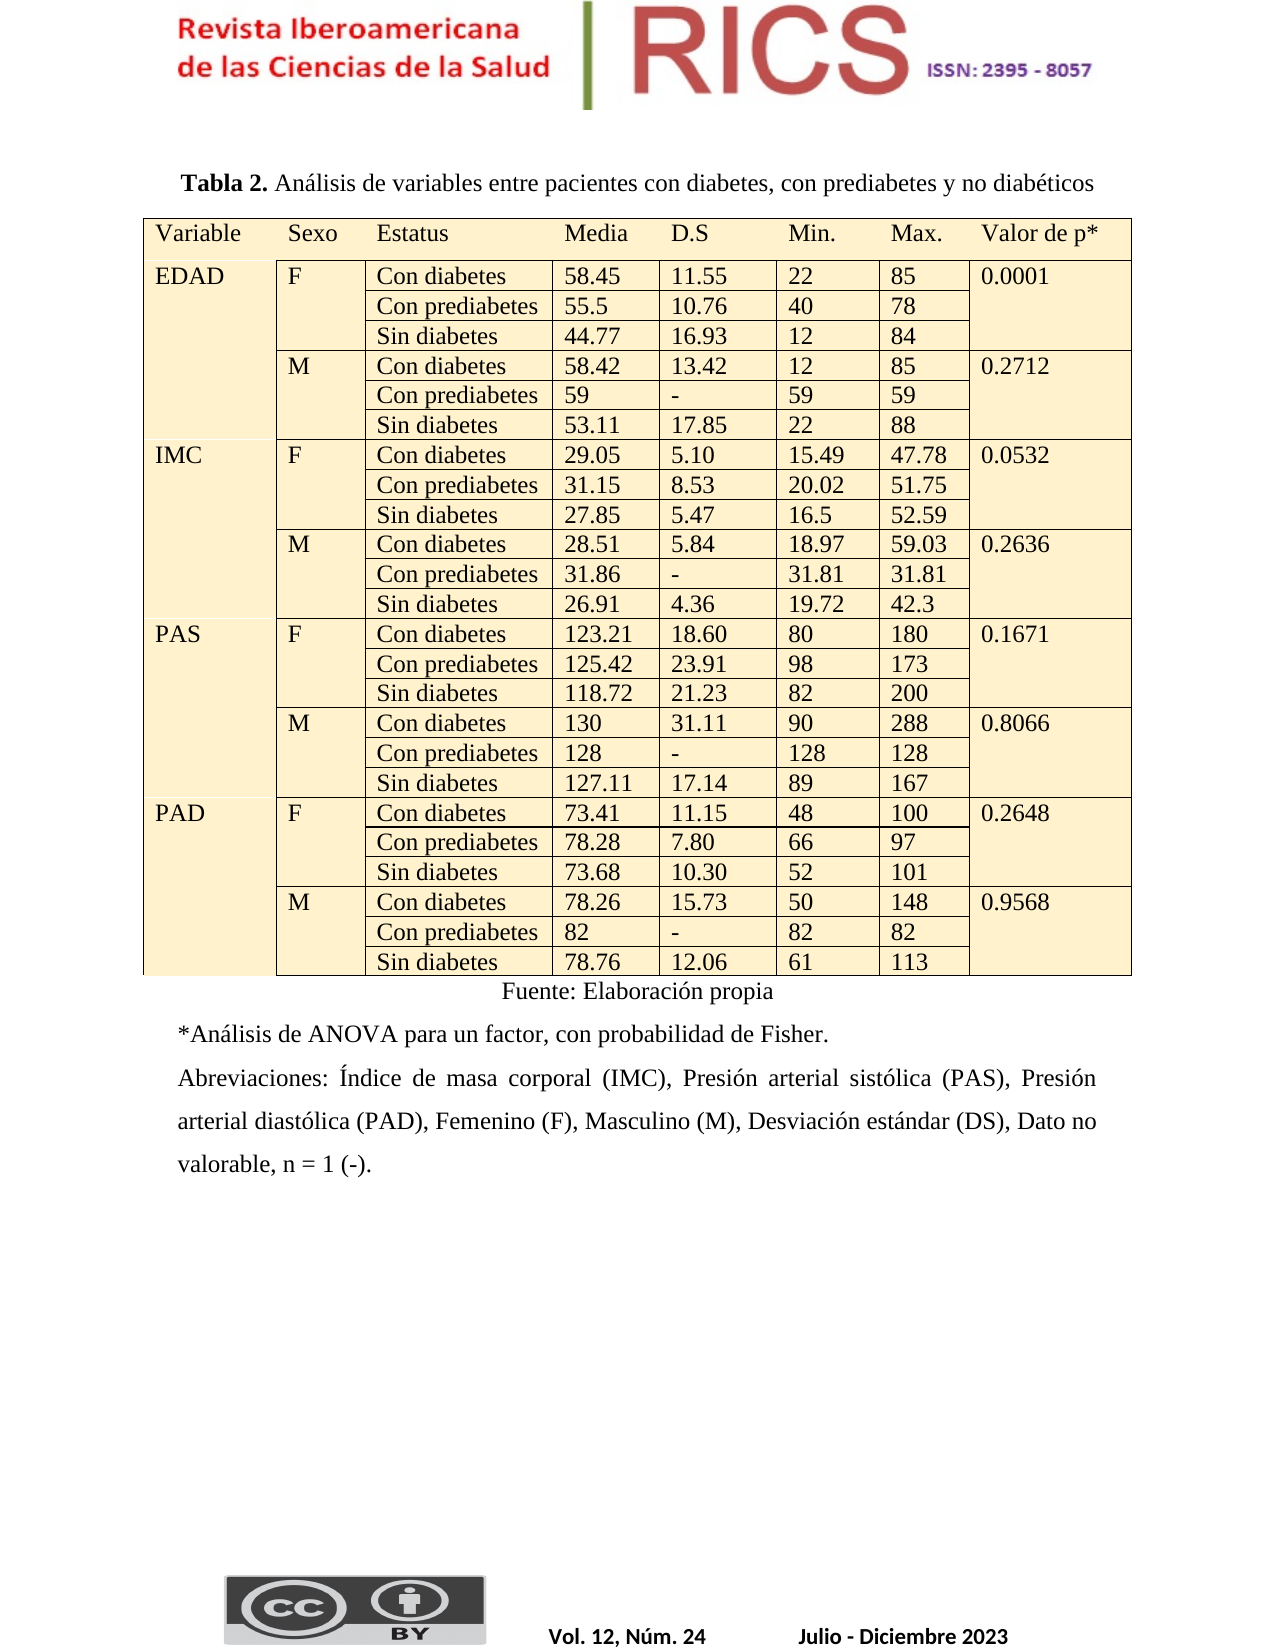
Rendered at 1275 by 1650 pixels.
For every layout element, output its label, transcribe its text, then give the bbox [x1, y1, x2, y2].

table_cell 55.5 [553, 291, 659, 320]
table_cell 10.30 [660, 857, 776, 886]
table_cell 8.53 [660, 470, 776, 499]
table_cell 52 [777, 857, 879, 886]
table_cell 180 [880, 619, 969, 648]
table_cell 13.42 [660, 351, 776, 379]
table_cell 16.93 [660, 321, 776, 350]
table_cell Con diabetes [366, 261, 552, 290]
table_header Variable [144, 219, 276, 260]
table_cell 20.02 [777, 470, 879, 499]
table_cell 0.9568 [970, 887, 1131, 975]
table_cell 59 [880, 381, 969, 409]
table_cell 17.85 [660, 410, 776, 439]
table_cell 58.45 [553, 261, 659, 290]
table_cell 0.1671 [970, 619, 1131, 707]
table_cell 5.84 [660, 530, 776, 558]
table_cell PAS [144, 619, 276, 797]
table_cell 59 [553, 381, 659, 409]
table_cell 5.10 [660, 440, 776, 469]
table_cell 0.0532 [970, 440, 1131, 528]
table_cell 89 [777, 768, 879, 797]
table_cell 7.80 [660, 828, 776, 856]
table_cell 26.91 [553, 589, 659, 618]
table_cell 61 [777, 947, 879, 975]
table_cell 0.2648 [970, 798, 1131, 886]
table_cell Sin diabetes [366, 679, 552, 707]
table_cell 85 [880, 351, 969, 379]
table_cell Con diabetes [366, 530, 552, 558]
table_cell 22 [777, 261, 879, 290]
table_cell Con diabetes [366, 887, 552, 916]
table_cell 100 [880, 798, 969, 826]
table_cell 59.03 [880, 530, 969, 558]
text Abreviaciones: Índice de masa corporal (IMC), Presión arterial sistólica (PAS), Presión arterial diastólica (PAD), Femenino (F), Masculino (M), Desviación estándar (DS), Dato no valorable, n = 1 (-). [177, 1063, 1098, 1178]
table_cell PAD [144, 798, 276, 975]
table_cell 31.81 [777, 559, 879, 588]
table_cell Con diabetes [366, 619, 552, 648]
table_cell Sin diabetes [366, 410, 552, 439]
table_header Sexo [276, 219, 365, 260]
table_cell Con prediabetes [366, 649, 552, 677]
table_cell 27.85 [553, 500, 659, 528]
table_cell 31.11 [660, 708, 776, 737]
table_cell 47.78 [880, 440, 969, 469]
table_cell 78 [880, 291, 969, 320]
table_cell 128 [777, 738, 879, 767]
table_header Valor de p* [970, 219, 1131, 260]
table_cell 18.97 [777, 530, 879, 558]
table_cell 11.55 [660, 261, 776, 290]
table_cell Con prediabetes [366, 738, 552, 767]
table_cell 0.2712 [970, 351, 1131, 439]
table_cell 130 [553, 708, 659, 737]
table_cell Sin diabetes [366, 589, 552, 618]
table_cell 10.76 [660, 291, 776, 320]
table_cell 29.05 [553, 440, 659, 469]
table_cell F [277, 798, 365, 886]
table_cell 90 [777, 708, 879, 737]
table_cell 128 [553, 738, 659, 767]
table_cell 173 [880, 649, 969, 677]
table_cell M [277, 351, 365, 439]
table_cell 51.75 [880, 470, 969, 499]
table_cell 48 [777, 798, 879, 826]
table_cell 73.41 [553, 798, 659, 826]
table_cell - [660, 917, 776, 946]
table_cell Con prediabetes [366, 559, 552, 588]
table_cell Con diabetes [366, 708, 552, 737]
table_cell 19.72 [777, 589, 879, 618]
table_cell 0.0001 [970, 261, 1131, 350]
table_cell 123.21 [553, 619, 659, 648]
table_cell 23.91 [660, 649, 776, 677]
table_cell Con diabetes [366, 798, 552, 826]
table_cell 148 [880, 887, 969, 916]
table_cell 82 [880, 917, 969, 946]
table_cell F [277, 261, 365, 350]
table_cell EDAD [144, 261, 276, 439]
table_cell 31.15 [553, 470, 659, 499]
table_header Estatus [365, 219, 553, 260]
table_cell 4.36 [660, 589, 776, 618]
table_cell 73.68 [553, 857, 659, 886]
table_header Min. [777, 219, 879, 260]
table_cell 15.49 [777, 440, 879, 469]
table_cell M [277, 887, 365, 975]
table_cell 0.8066 [970, 708, 1131, 797]
table_cell 78.76 [553, 947, 659, 975]
table_cell 82 [777, 917, 879, 946]
table_cell Sin diabetes [366, 321, 552, 350]
table_cell - [660, 559, 776, 588]
table_cell F [277, 619, 365, 707]
table_header D.S [660, 219, 777, 260]
table_cell 22 [777, 410, 879, 439]
table_cell 31.86 [553, 559, 659, 588]
table_cell 42.3 [880, 589, 969, 618]
text Tabla 2. Análisis de variables entre pacientes con diabetes, con prediabetes y no diabéticos [177, 168, 1098, 197]
table_cell 84 [880, 321, 969, 350]
table_cell 128 [880, 738, 969, 767]
table_cell 78.28 [553, 828, 659, 856]
table_cell 44.77 [553, 321, 659, 350]
table_cell IMC [144, 440, 276, 618]
table_cell Con diabetes [366, 351, 552, 379]
table_cell 40 [777, 291, 879, 320]
table_cell 28.51 [553, 530, 659, 558]
table_header Max. [879, 219, 969, 260]
picture [223, 1575, 487, 1645]
table_cell 98 [777, 649, 879, 677]
table_cell 12.06 [660, 947, 776, 975]
table_cell 288 [880, 708, 969, 737]
table_cell 167 [880, 768, 969, 797]
table_cell 18.60 [660, 619, 776, 648]
table_cell 50 [777, 887, 879, 916]
table_cell 80 [777, 619, 879, 648]
table_cell 59 [777, 381, 879, 409]
table_cell Sin diabetes [366, 768, 552, 797]
table_cell 12 [777, 351, 879, 379]
table_cell 113 [880, 947, 969, 975]
table_cell Con prediabetes [366, 828, 552, 856]
table_cell Con diabetes [366, 440, 552, 469]
table_cell Sin diabetes [366, 947, 552, 975]
table_cell - [660, 738, 776, 767]
table_cell 12 [777, 321, 879, 350]
table_cell Con prediabetes [366, 381, 552, 409]
table_cell 66 [777, 828, 879, 856]
picture [177, 0, 1098, 110]
table_header Media [553, 219, 659, 260]
table_cell Con prediabetes [366, 470, 552, 499]
table_cell M [277, 708, 365, 797]
table_cell 16.5 [777, 500, 879, 528]
table_cell 78.26 [553, 887, 659, 916]
table_cell 97 [880, 828, 969, 856]
text *Análisis de ANOVA para un factor, con probabilidad de Fisher. [177, 1019, 1098, 1048]
table_cell 82 [553, 917, 659, 946]
table_cell 127.11 [553, 768, 659, 797]
table_cell 52.59 [880, 500, 969, 528]
table_cell 200 [880, 679, 969, 707]
table_cell Con prediabetes [366, 291, 552, 320]
table_cell - [660, 381, 776, 409]
table_cell 58.42 [553, 351, 659, 379]
table_cell F [277, 440, 365, 528]
table_cell 5.47 [660, 500, 776, 528]
table_cell 125.42 [553, 649, 659, 677]
table_cell 82 [777, 679, 879, 707]
table_cell 0.2636 [970, 530, 1131, 618]
table_cell 53.11 [553, 410, 659, 439]
table_cell Con prediabetes [366, 917, 552, 946]
table_cell Sin diabetes [366, 500, 552, 528]
table_cell 118.72 [553, 679, 659, 707]
table_cell 15.73 [660, 887, 776, 916]
table_cell M [277, 530, 365, 618]
table_cell 101 [880, 857, 969, 886]
table_cell 85 [880, 261, 969, 290]
text Fuente: Elaboración propia [177, 976, 1098, 1005]
table_cell 11.15 [660, 798, 776, 826]
table_cell 31.81 [880, 559, 969, 588]
table_cell 21.23 [660, 679, 776, 707]
table_cell 17.14 [660, 768, 776, 797]
table_cell Sin diabetes [366, 857, 552, 886]
table_cell 88 [880, 410, 969, 439]
